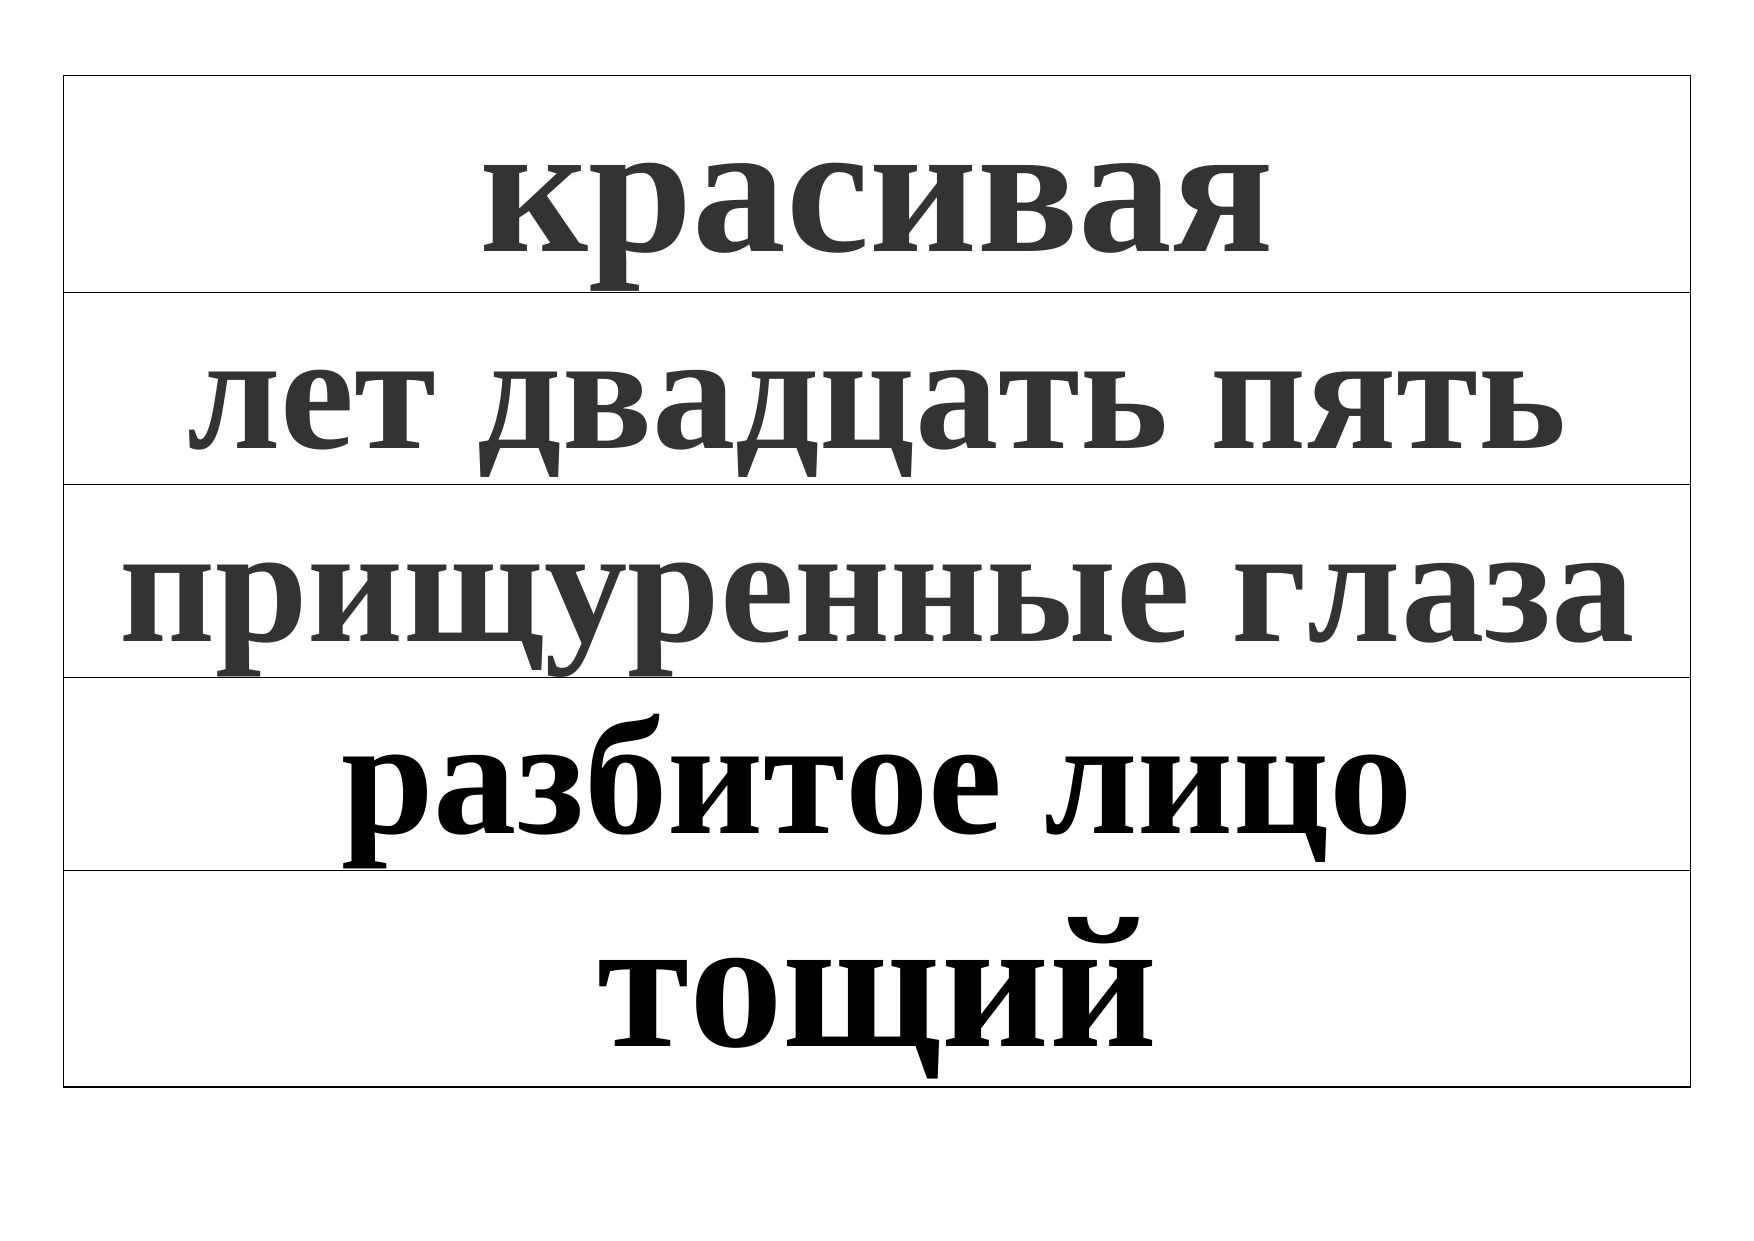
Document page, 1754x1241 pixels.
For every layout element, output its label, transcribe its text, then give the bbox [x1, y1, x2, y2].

table_cell красивая [64, 76, 1690, 292]
table_cell разбитое лицо [64, 678, 1690, 870]
table_cell лет двадцать пять [64, 293, 1690, 484]
table_cell прищуренные глаза [64, 485, 1690, 677]
table_cell тощий [64, 871, 1690, 1086]
